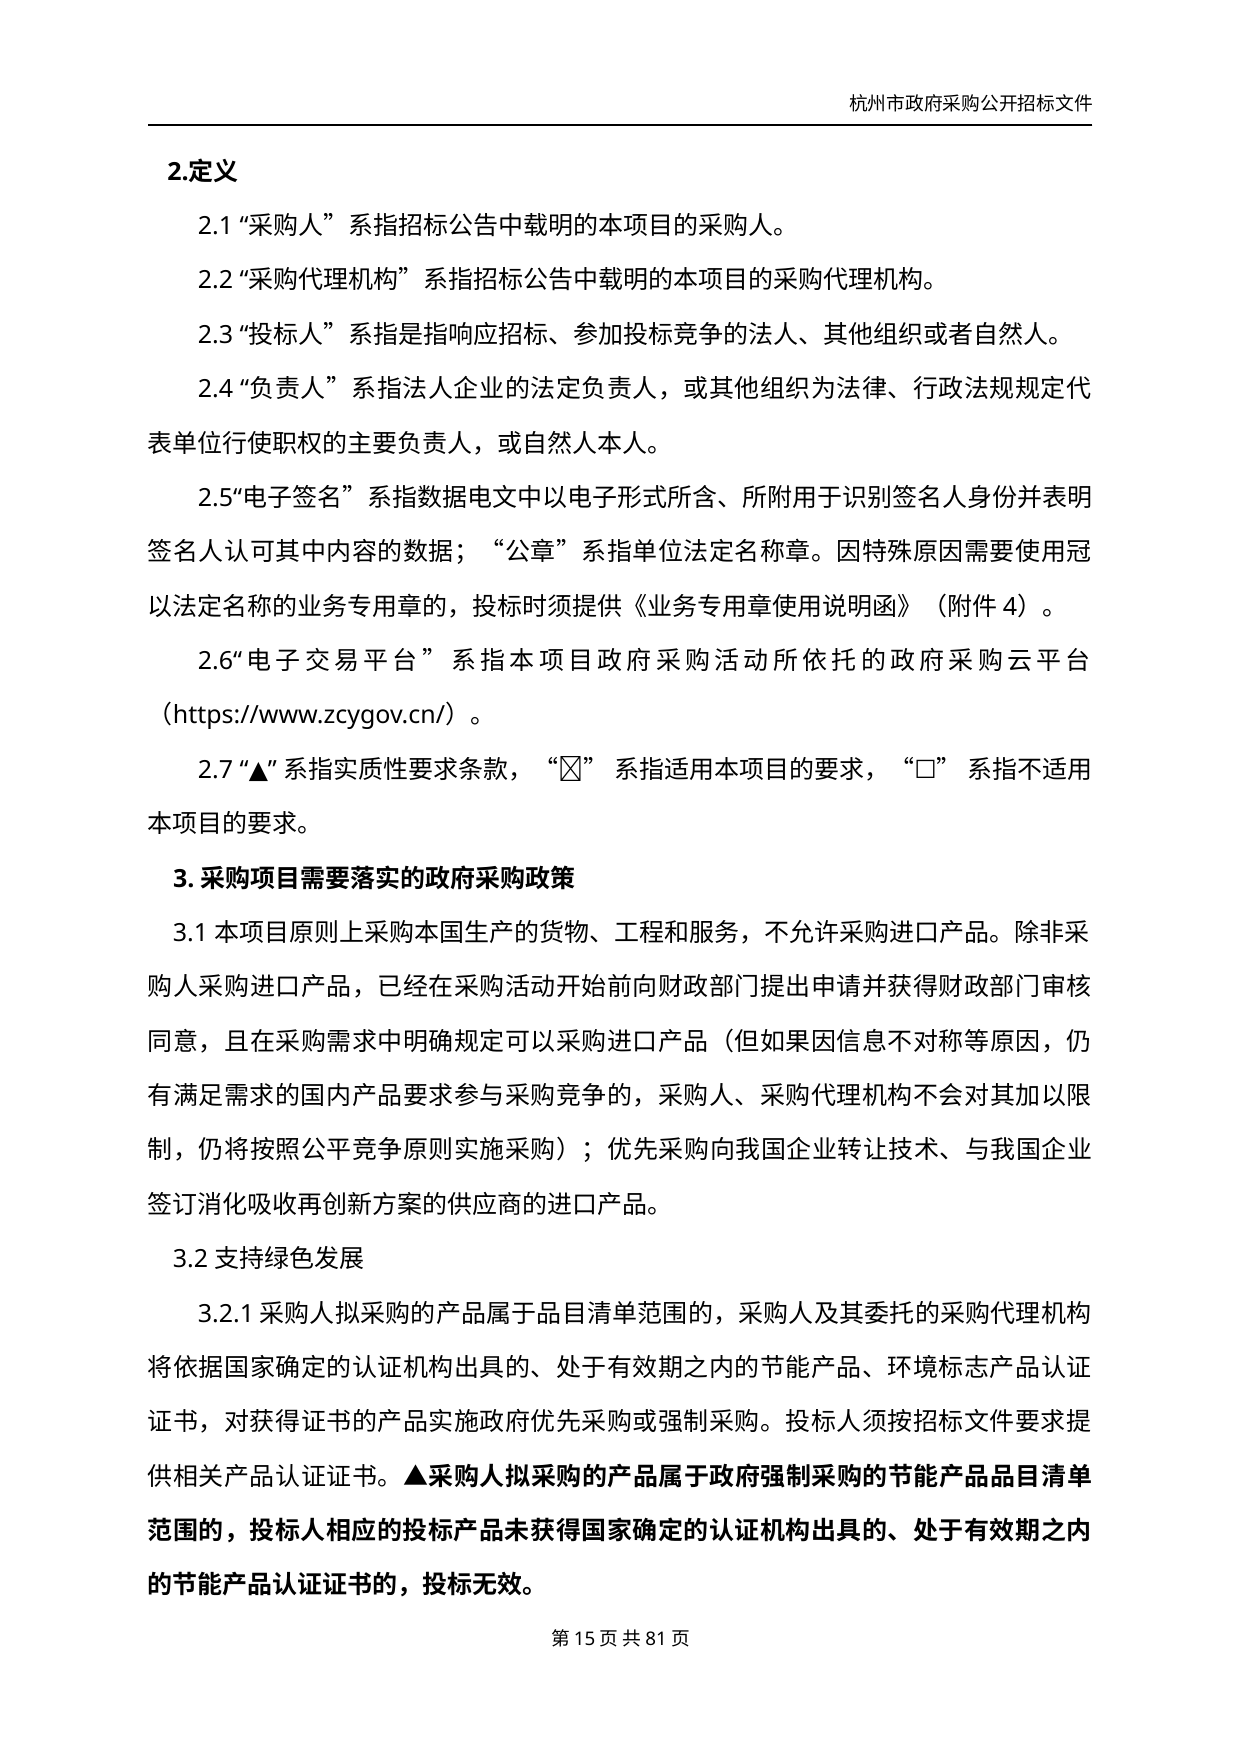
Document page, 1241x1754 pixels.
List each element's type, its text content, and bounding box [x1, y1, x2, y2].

text 2.6“电子交易平台”系指本项目政府采购活动所依托的政府采购云平台（https://www.zcygov.cn/）。 [148, 641, 1092, 731]
text 3.2 支持绿色发展 [148, 1239, 1092, 1275]
text 2.5“电子签名”系指数据电文中以电子形式所含、所附用于识别签名人身份并表明签名人认可其中内容的数据；“公章”系指单位法定名称章。因特殊原因需要使用冠以法定名称的业务专用章的，投标时须提供《业务专用章使用说明函》（附件4）。 [148, 477, 1092, 622]
text 3.2.1采购人拟采购的产品属于品目清单范围的，采购人及其委托的采购代理机构将依据国家确定的认证机构出具的、处于有效期之内的节能产品、环境标志产品认证证书，对获得证书的产品实施政府优先采购或强制采购。投标人须按招标文件要求提供相关产品认证证书。▲采购人拟采购的产品属于政府强制采购的节能产品品目清单范围的，投标人相应的投标产品未获得国家确定的认证机构出具的、处于有效期之内的节能产品认证证书的，投标无效。 [148, 1293, 1092, 1601]
text 3. 采购项目需要落实的政府采购政策 [148, 858, 1092, 894]
text 2.4 “负责人”系指法人企业的法定负责人，或其他组织为法律、行政法规规定代表单位行使职权的主要负责人，或自然人本人。 [148, 369, 1092, 459]
text 2.7 “▲” 系指实质性要求条款，“” 系指适用本项目的要求，“” 系指不适用本项目的要求。 [148, 749, 1092, 840]
text 2.3 “投标人”系指是指响应招标、参加投标竞争的法人、其他组织或者自然人。 [148, 314, 1092, 351]
text 2.定义 [148, 151, 1092, 187]
text 2.2 “采购代理机构”系指招标公告中载明的本项目的采购代理机构。 [148, 260, 1092, 296]
text 2.1 “采购人”系指招标公告中载明的本项目的采购人。 [148, 206, 1092, 242]
text 3.1 本项目原则上采购本国生产的货物、工程和服务，不允许采购进口产品。除非采购人采购进口产品，已经在采购活动开始前向财政部门提出申请并获得财政部门审核同意，且在采购需求中明确规定可以采购进口产品（但如果因信息不对称等原因，仍有满足需求的国内产品要求参与采购竞争的，采购人、采购代理机构不会对其加以限制，仍将按照公平竞争原则实施采购）；优先采购向我国企业转让技术、与我国企业签订消化吸收再创新方案的供应商的进口产品。 [148, 912, 1092, 1221]
